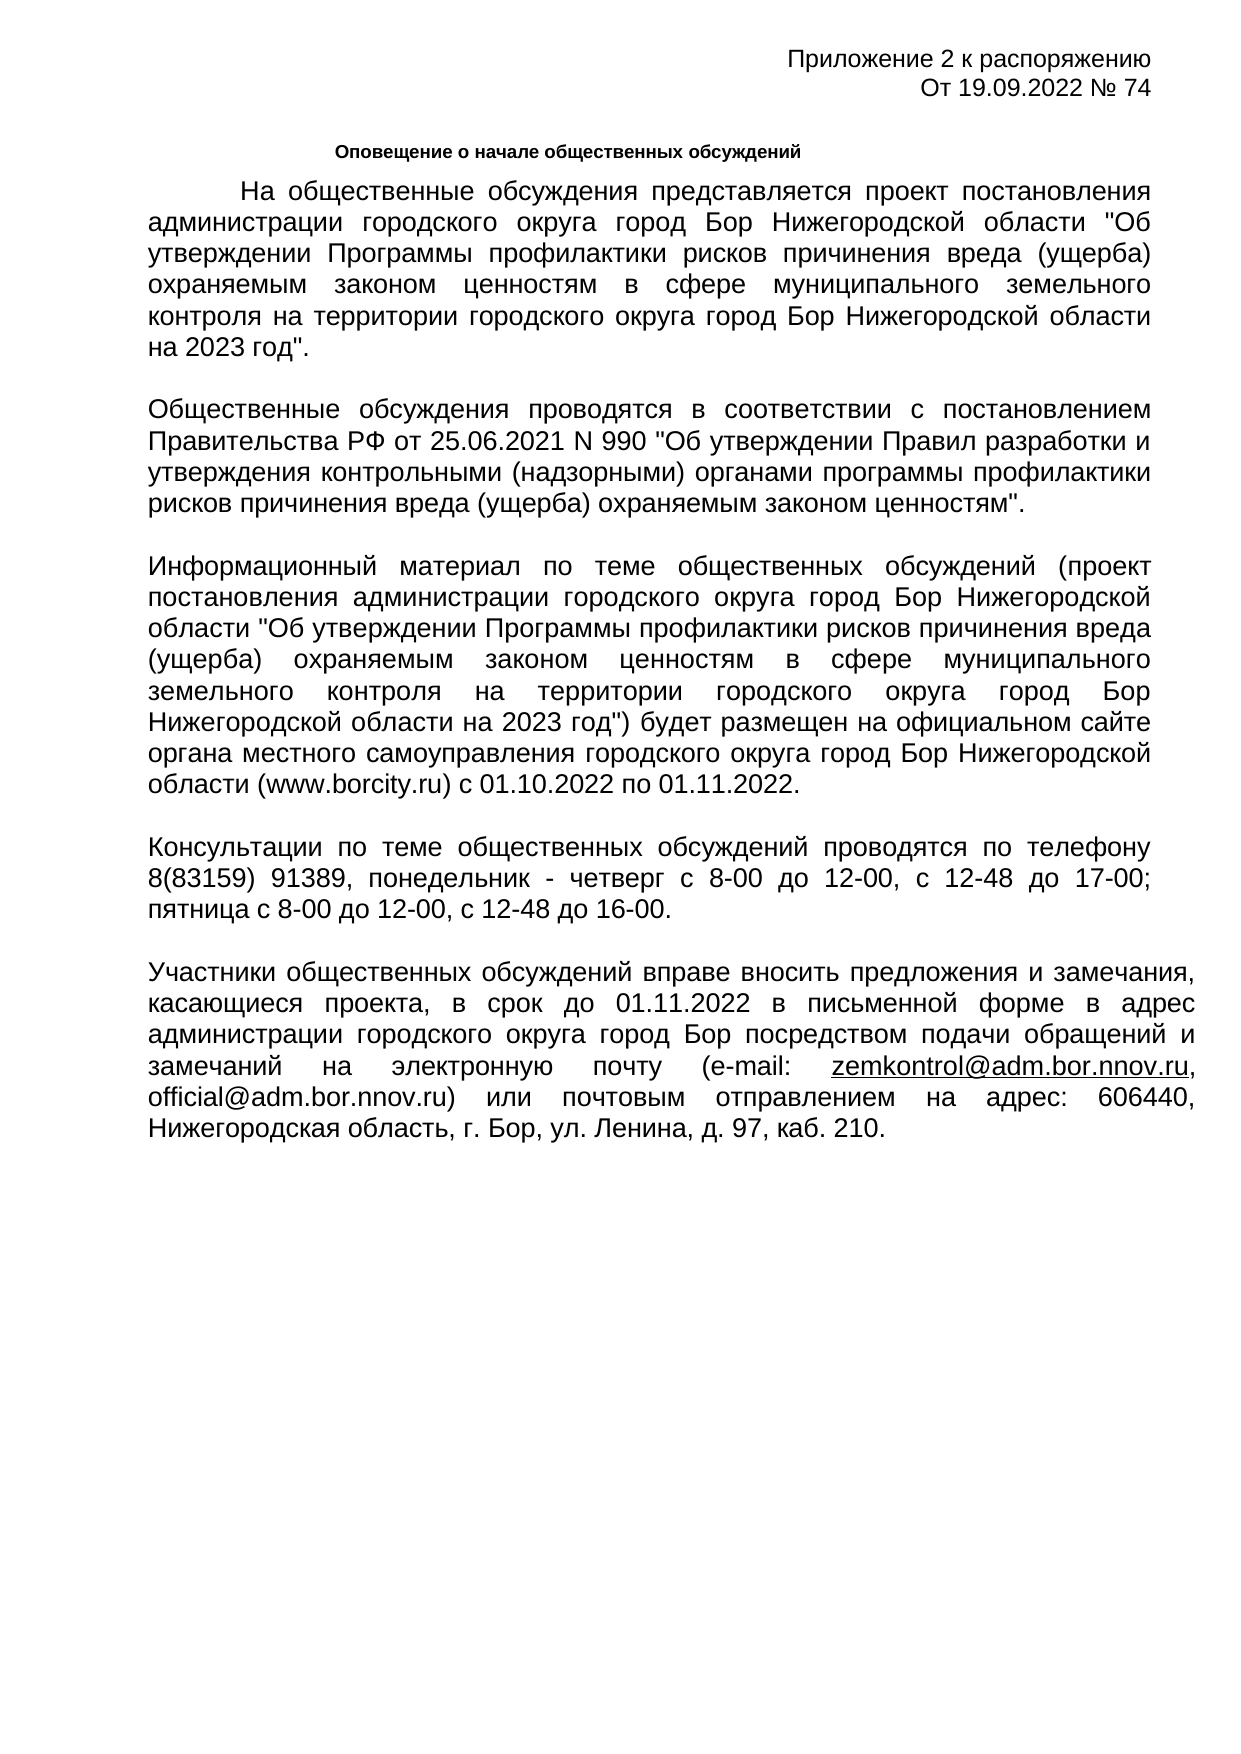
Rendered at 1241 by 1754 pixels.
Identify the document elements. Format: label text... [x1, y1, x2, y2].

text Оповещение о начале общественных обсуждений [334, 141, 1152, 162]
text От 19.09.2022 № 74 [148, 73, 1152, 102]
text Приложение 2 к распоряжению [148, 44, 1152, 73]
text Информационный материал по теме общественных обсуждений (проект постановления администрации городского округа город Бор Нижегородской области "Об утверждении Программы профилактики рисков причинения вреда (ущерба) охраняемым законом ценностям в сфере муниципального земельного контроля на территории городского округа город Бор Нижегородской области на 2023 год") будет размещен на официальном сайте органа местного самоуправления городского округа город Бор Нижегородской области (www.borcity.ru) с 01.10.2022 по 01.11.2022. [148, 549, 1152, 799]
text Консультации по теме общественных обсуждений проводятся по телефону 8(83159) 91389, понедельник - четверг с 8-00 до 12-00, с 12-48 до 17-00; пятница с 8-00 до 12-00, с 12-48 до 16-00. [148, 831, 1152, 924]
text На общественные обсуждения представляется проект постановления администрации городского округа город Бор Нижегородской области "Об утверждении Программы профилактики рисков причинения вреда (ущерба) охраняемым законом ценностям в сфере муниципального земельного контроля на территории городского округа город Бор Нижегородской области на 2023 год". [148, 174, 1152, 362]
text Общественные обсуждения проводятся в соответствии с постановлением Правительства РФ от 25.06.2021 N 990 "Об утверждении Правил разработки и утверждения контрольными (надзорными) органами программы профилактики рисков причинения вреда (ущерба) охраняемым законом ценностям". [148, 393, 1152, 518]
text Участники общественных обсуждений вправе вносить предложения и замечания, касающиеся проекта, в срок до 01.11.2022 в письменной форме в адрес администрации городского округа город Бор посредством подачи обращений и замечаний на электронную почту (e-mail: zemkontrol@adm.bor.nnov.ru, official@adm.bor.nnov.ru) или почтовым отправлением на адрес: 606440, Нижегородская область, г. Бор, ул. Ленина, д. 97, каб. 210. [148, 956, 1196, 1143]
